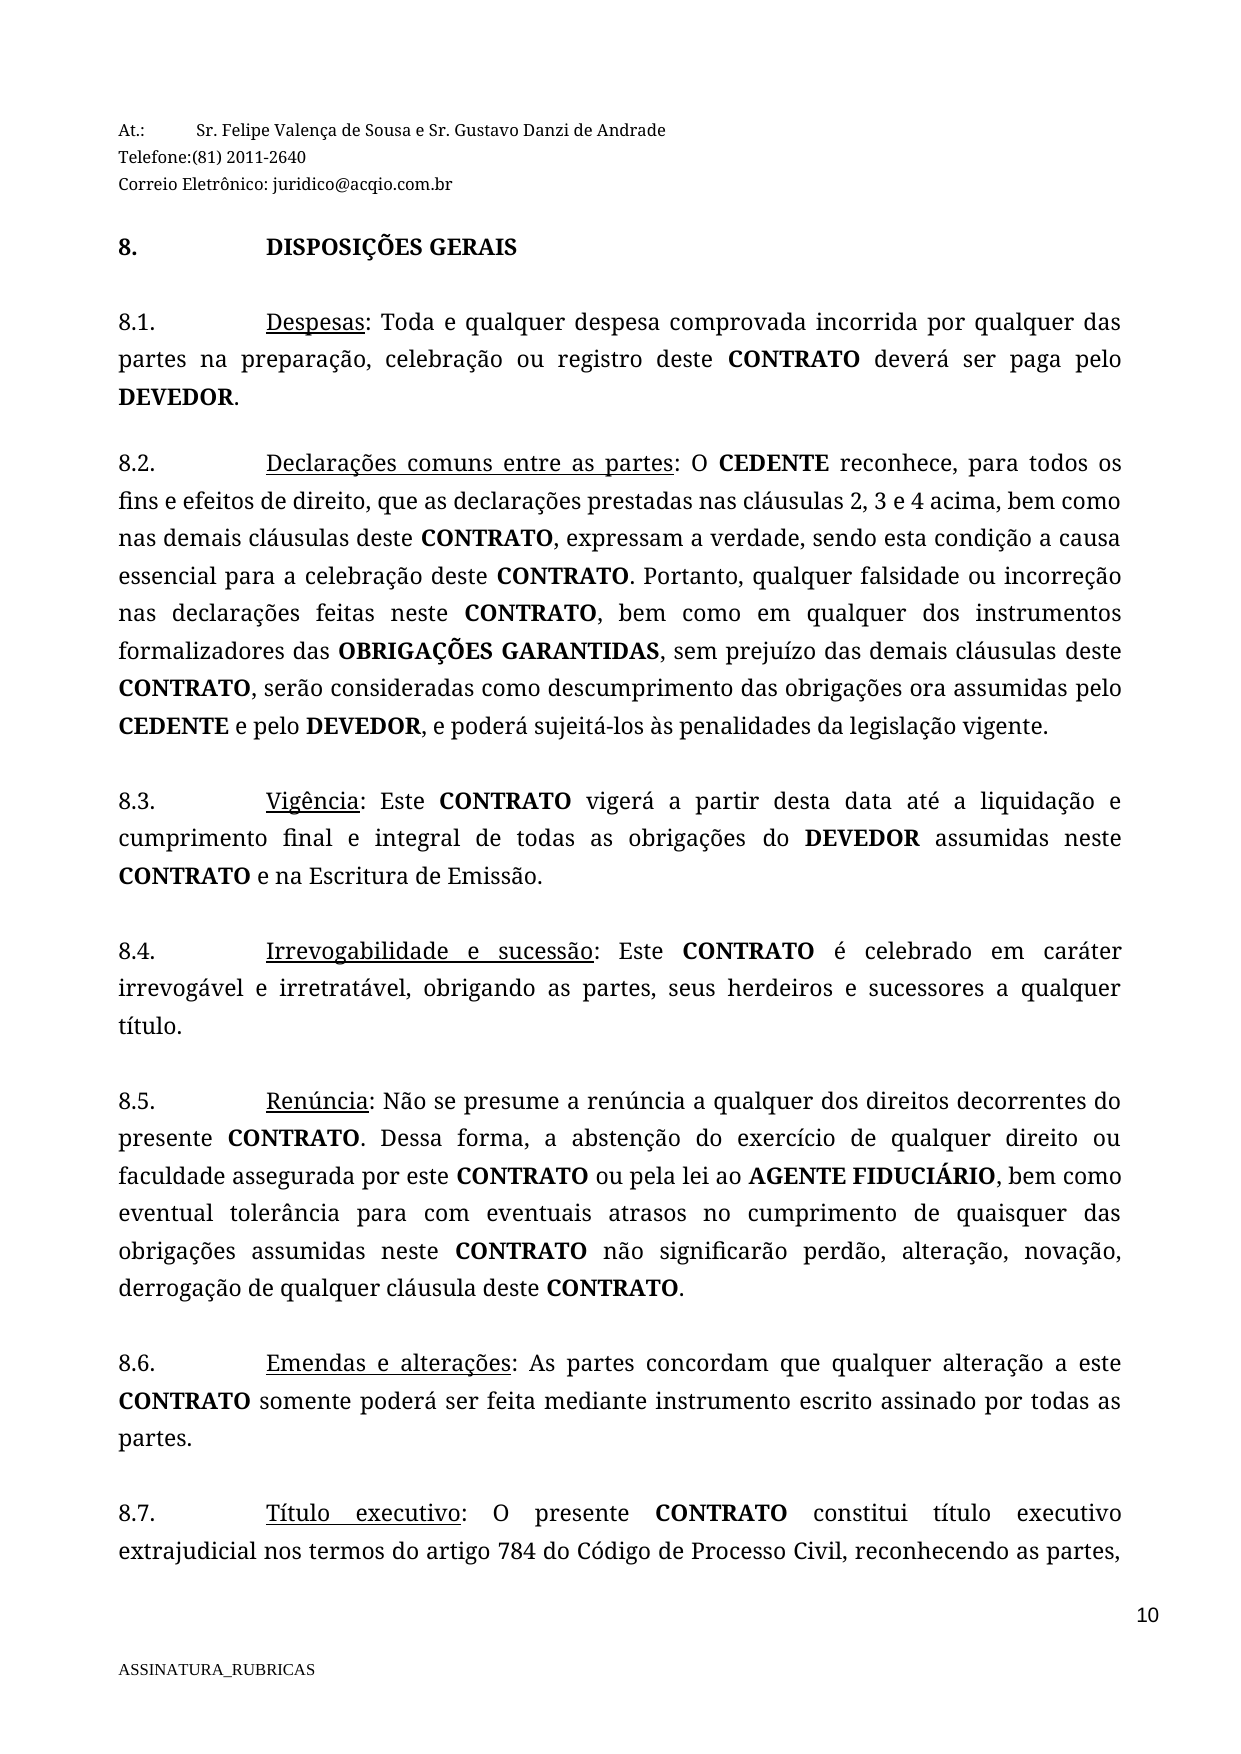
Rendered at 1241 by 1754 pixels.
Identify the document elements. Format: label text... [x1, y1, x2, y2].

list Irrevogabilidade e sucessão: Este CONTRATO é celebrado em caráter irrevogável e irretratável, obrigando as partes, seus herdeiros e sucessores a qualquer título. [118, 935, 1122, 1041]
list Emendas e alterações: As partes concordam que qualquer alteração a este CONTRATO somente poderá ser feita mediante instrumento escrito assinado por todas as partes. [118, 1347, 1122, 1453]
list Declarações comuns entre as partes: O CEDENTE reconhece, para todos os fins e efeitos de direito, que as declarações prestadas nas cláusulas 2, 3 e 4 acima, bem como nas demais cláusulas deste CONTRATO, expressam a verdade, sendo esta condição a causa essencial para a celebração deste CONTRATO. Portanto, qualquer falsidade ou incorreção nas declarações feitas neste CONTRATO, bem como em qualquer dos instrumentos formalizadores das OBRIGAÇÕES GARANTIDAS, sem prejuízo das demais cláusulas deste CONTRATO, serão consideradas como descumprimento das obrigações ora assumidas pelo CEDENTE e pelo DEVEDOR, e poderá sujeitá-los às penalidades da legislação vigente. [118, 447, 1122, 741]
list Vigência: Este CONTRATO vigerá a partir desta data até a liquidação e cumprimento final e integral de todas as obrigações do DEVEDOR assumidas neste CONTRATO e na Escritura de Emissão. [118, 785, 1122, 891]
list DISPOSIÇÕES GERAIS [118, 231, 1122, 262]
list Despesas: Toda e qualquer despesa comprovada incorrida por qualquer das partes na preparação, celebração ou registro deste CONTRATO deverá ser paga pelo DEVEDOR. [118, 306, 1122, 412]
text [118, 118, 1122, 195]
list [118, 1497, 1122, 1566]
list Renúncia: Não se presume a renúncia a qualquer dos direitos decorrentes do presente CONTRATO. Dessa forma, a abstenção do exercício de qualquer direito ou faculdade assegurada por este CONTRATO ou pela lei ao AGENTE FIDUCIÁRIO, bem como eventual tolerância para com eventuais atrasos no cumprimento de quaisquer das obrigações assumidas neste CONTRATO não significarão perdão, alteração, novação, derrogação de qualquer cláusula deste CONTRATO. [118, 1085, 1122, 1303]
